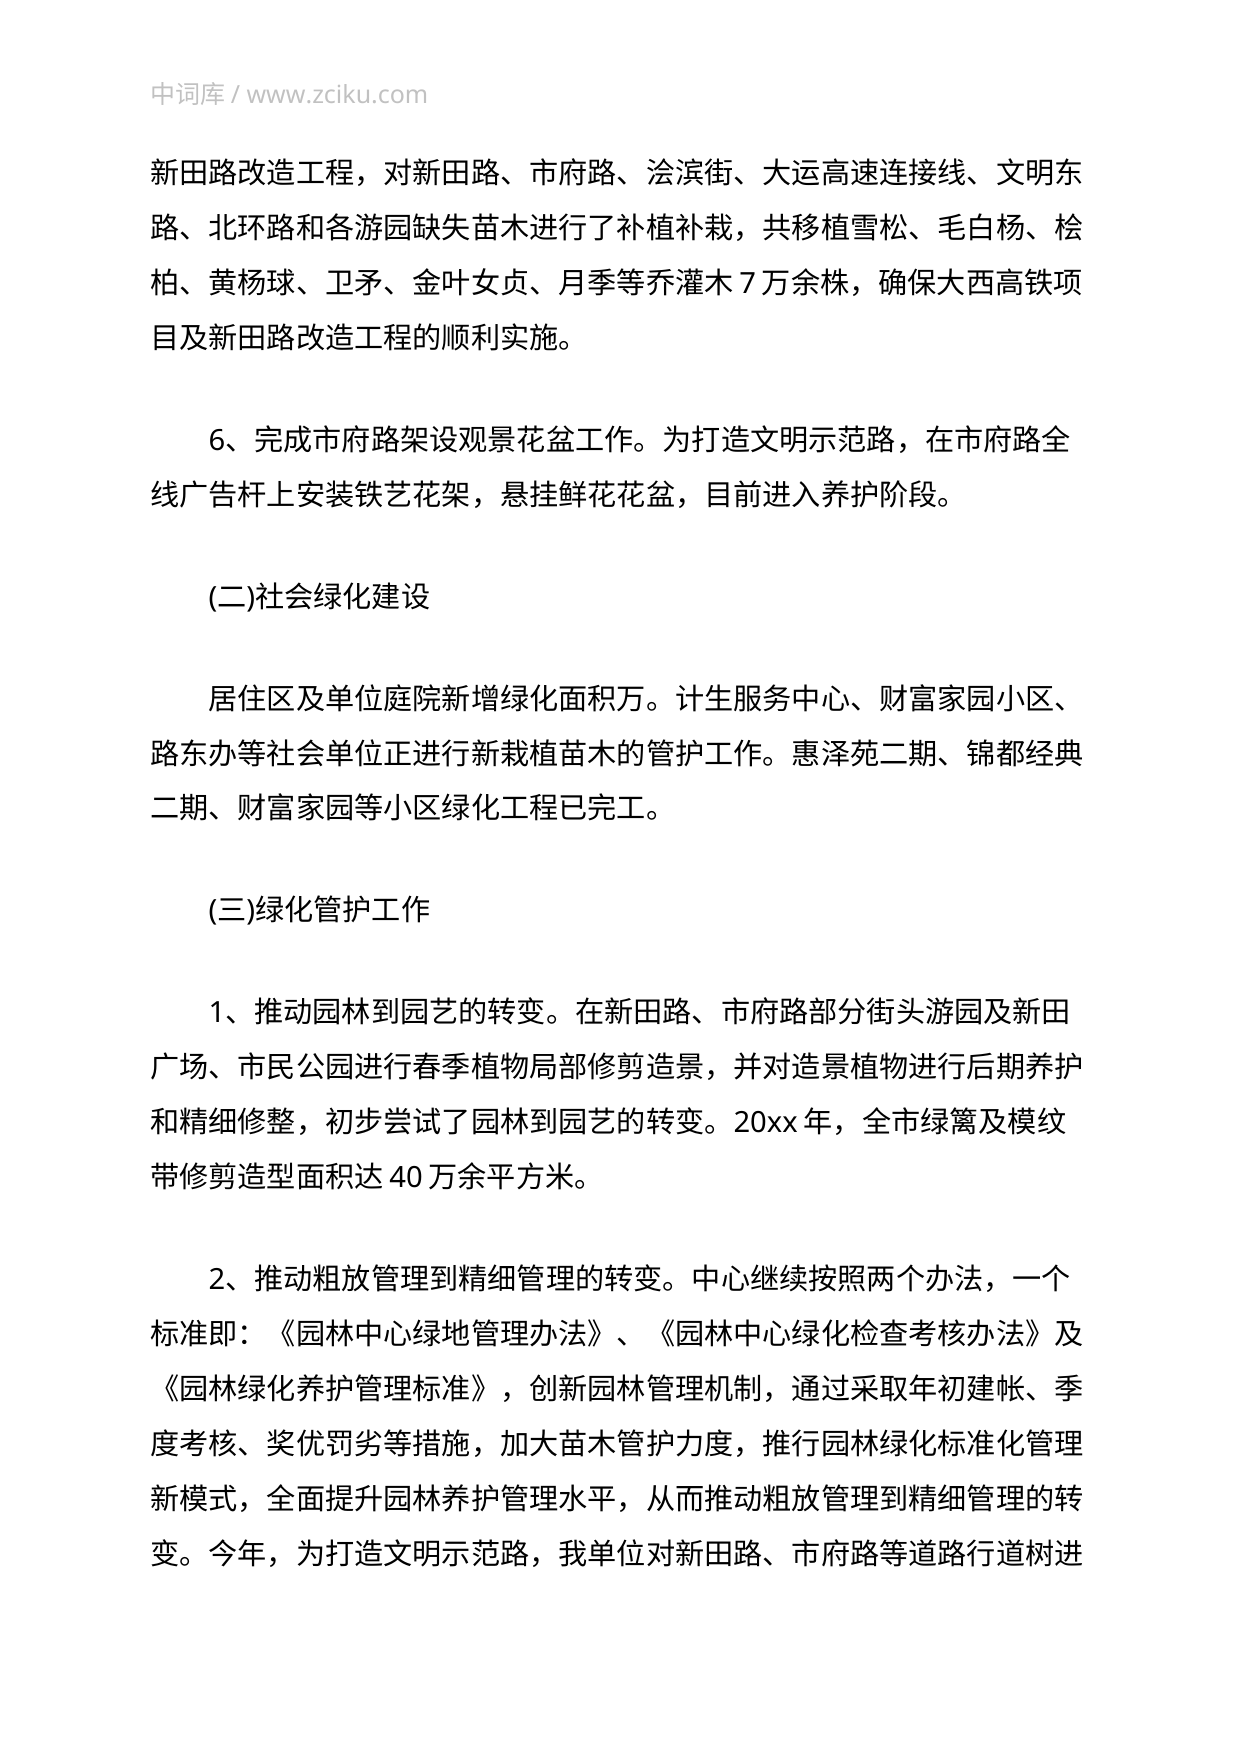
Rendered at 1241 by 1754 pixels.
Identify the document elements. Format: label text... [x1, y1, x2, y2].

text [150, 1256, 1090, 1573]
text 居住区及单位庭院新增绿化面积万。计生服务中心、财富家园小区、路东办等社会单位正进行新栽植苗木的管护工作。惠泽苑二期、锦都经典二期、财富家园等小区绿化工程已完工。 [150, 675, 1090, 827]
text 1、推动园林到园艺的转变。在新田路、市府路部分街头游园及新田广场、市民公园进行春季植物局部修剪造景，并对造景植物进行后期养护和精细修整，初步尝试了园林到园艺的转变。20xx年，全市绿篱及模纹带修剪造型面积达40万余平方米。 [150, 989, 1090, 1196]
text (二)社会绿化建设 [150, 573, 1090, 616]
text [150, 150, 1090, 357]
text 6、完成市府路架设观景花盆工作。为打造文明示范路，在市府路全线广告杆上安装铁艺花架，悬挂鲜花花盆，目前进入养护阶段。 [150, 417, 1090, 514]
text (三)绿化管护工作 [150, 887, 1090, 929]
